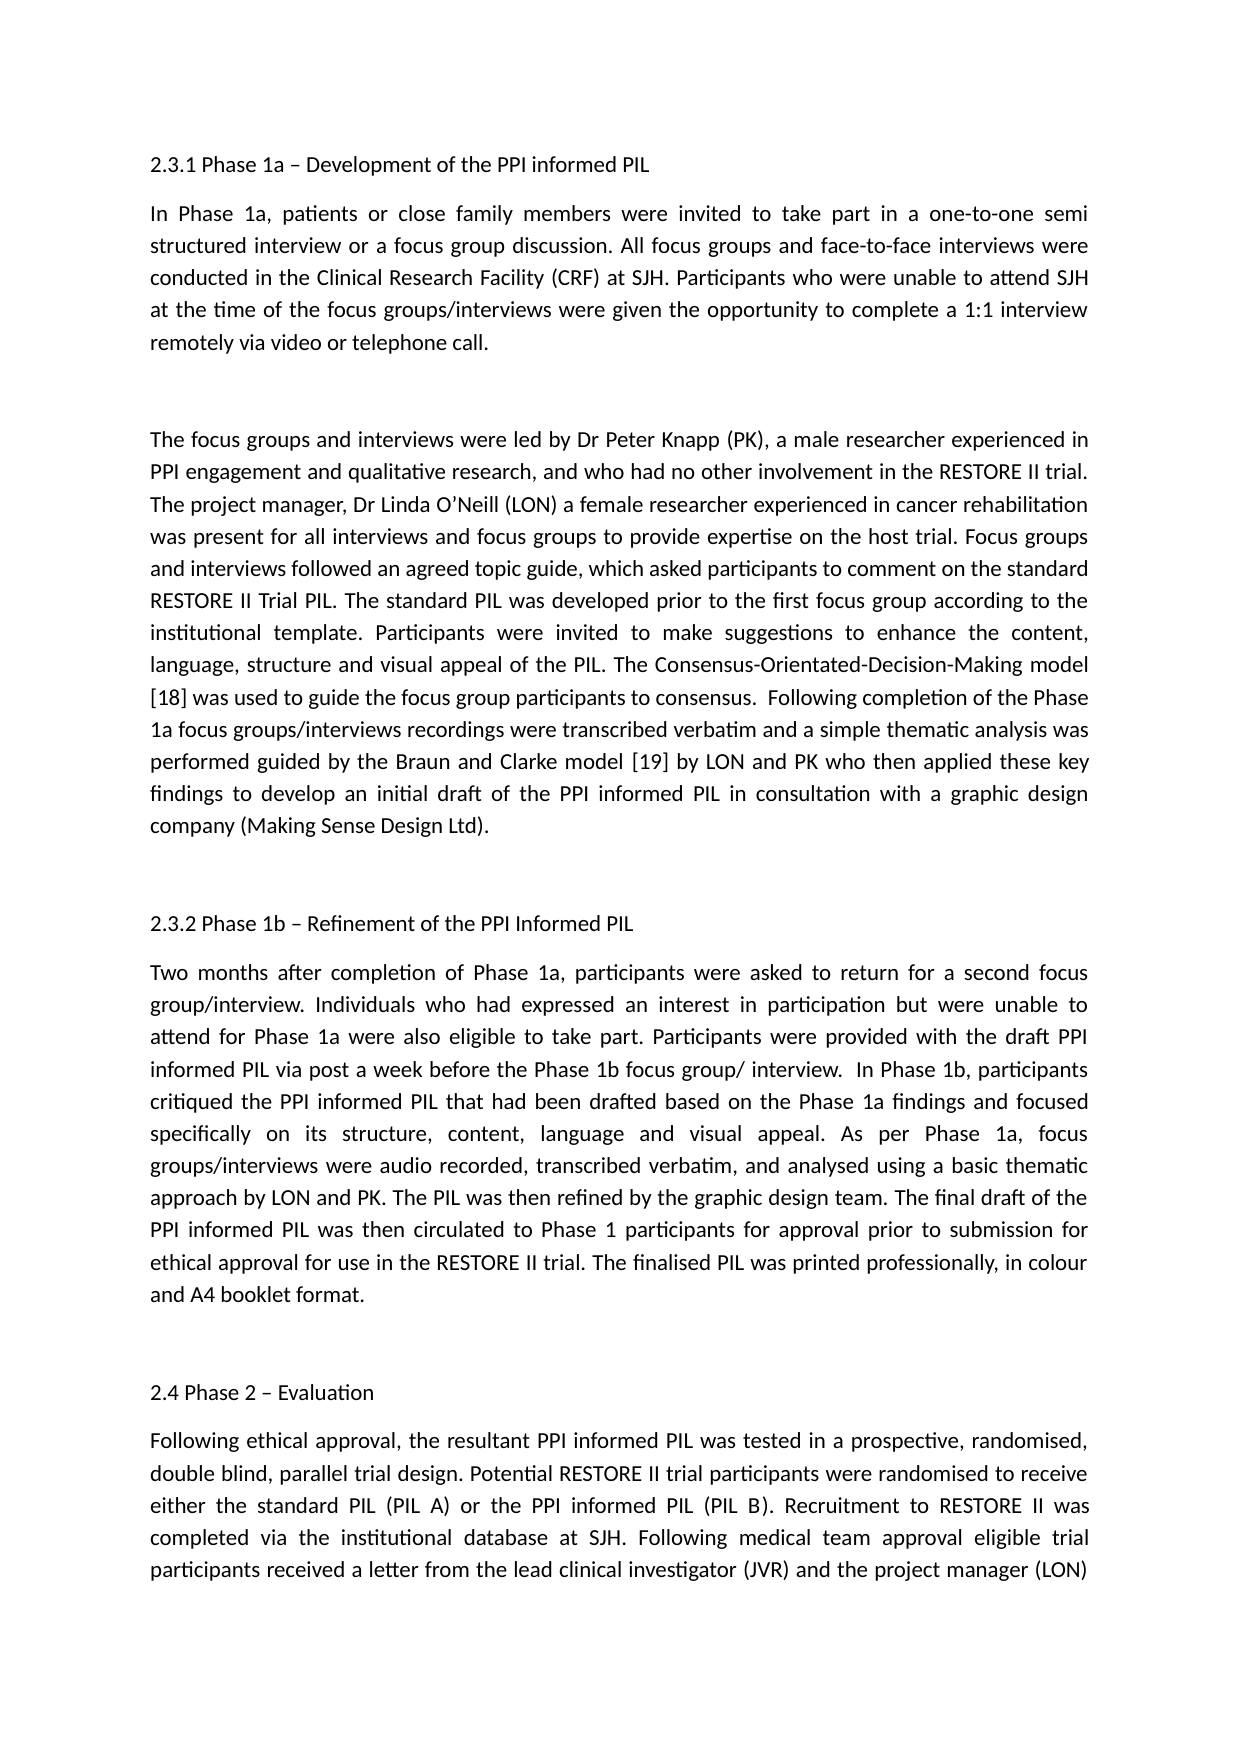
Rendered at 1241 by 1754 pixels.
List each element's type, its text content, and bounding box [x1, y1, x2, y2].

text 2.3.2 Phase 1b – Refinement of the PPI Informed PIL [150, 909, 1090, 937]
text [150, 1427, 1090, 1583]
text Two months after completion of Phase 1a, participants were asked to return for a second focus group/interview. Individuals who had expressed an interest in participation but were unable to attend for Phase 1a were also eligible to take part. Participants were provided with the draft PPI informed PIL via post a week before the Phase 1b focus group/ interview. In Phase 1b, participants critiqued the PPI informed PIL that had been drafted based on the Phase 1a findings and focused specifically on its structure, content, language and visual appeal. As per Phase 1a, focus groups/interviews were audio recorded, transcribed verbatim, and analysed using a basic thematic approach by LON and PK. The PIL was then refined by the graphic design team. The final draft of the PPI informed PIL was then circulated to Phase 1 participants for approval prior to submission for ethical approval for use in the RESTORE II trial. The finalised PIL was printed professionally, in colour and A4 booklet format. [150, 958, 1090, 1308]
text 2.3.1 Phase 1a – Development of the PPI informed PIL [150, 150, 1090, 178]
text In Phase 1a, patients or close family members were invited to take part in a one-to-one semi structured interview or a focus group discussion. All focus groups and face-to-face interviews were conducted in the Clinical Research Facility (CRF) at SJH. Participants who were unable to attend SJH at the time of the focus groups/interviews were given the opportunity to complete a 1:1 interview remotely via video or telephone call. [150, 199, 1090, 356]
text 2.4 Phase 2 – Evaluation [150, 1378, 1090, 1406]
text The focus groups and interviews were led by Dr Peter Knapp (PK), a male researcher experienced in PPI engagement and qualitative research, and who had no other involvement in the RESTORE II trial. The project manager, Dr Linda O’Neill (LON) a female researcher experienced in cancer rehabilitation was present for all interviews and focus groups to provide expertise on the host trial. Focus groups and interviews followed an agreed topic guide, which asked participants to comment on the standard RESTORE II Trial PIL. The standard PIL was developed prior to the first focus group according to the institutional template. Participants were invited to make suggestions to enhance the content, language, structure and visual appeal of the PIL. The Consensus-Orientated-Decision-Making model [18] was used to guide the focus group participants to consensus. Following completion of the Phase 1a focus groups/interviews recordings were transcribed verbatim and a simple thematic analysis was performed guided by the Braun and Clarke model [19] by LON and PK who then applied these key findings to develop an initial draft of the PPI informed PIL in consultation with a graphic design company (Making Sense Design Ltd). [150, 425, 1090, 839]
